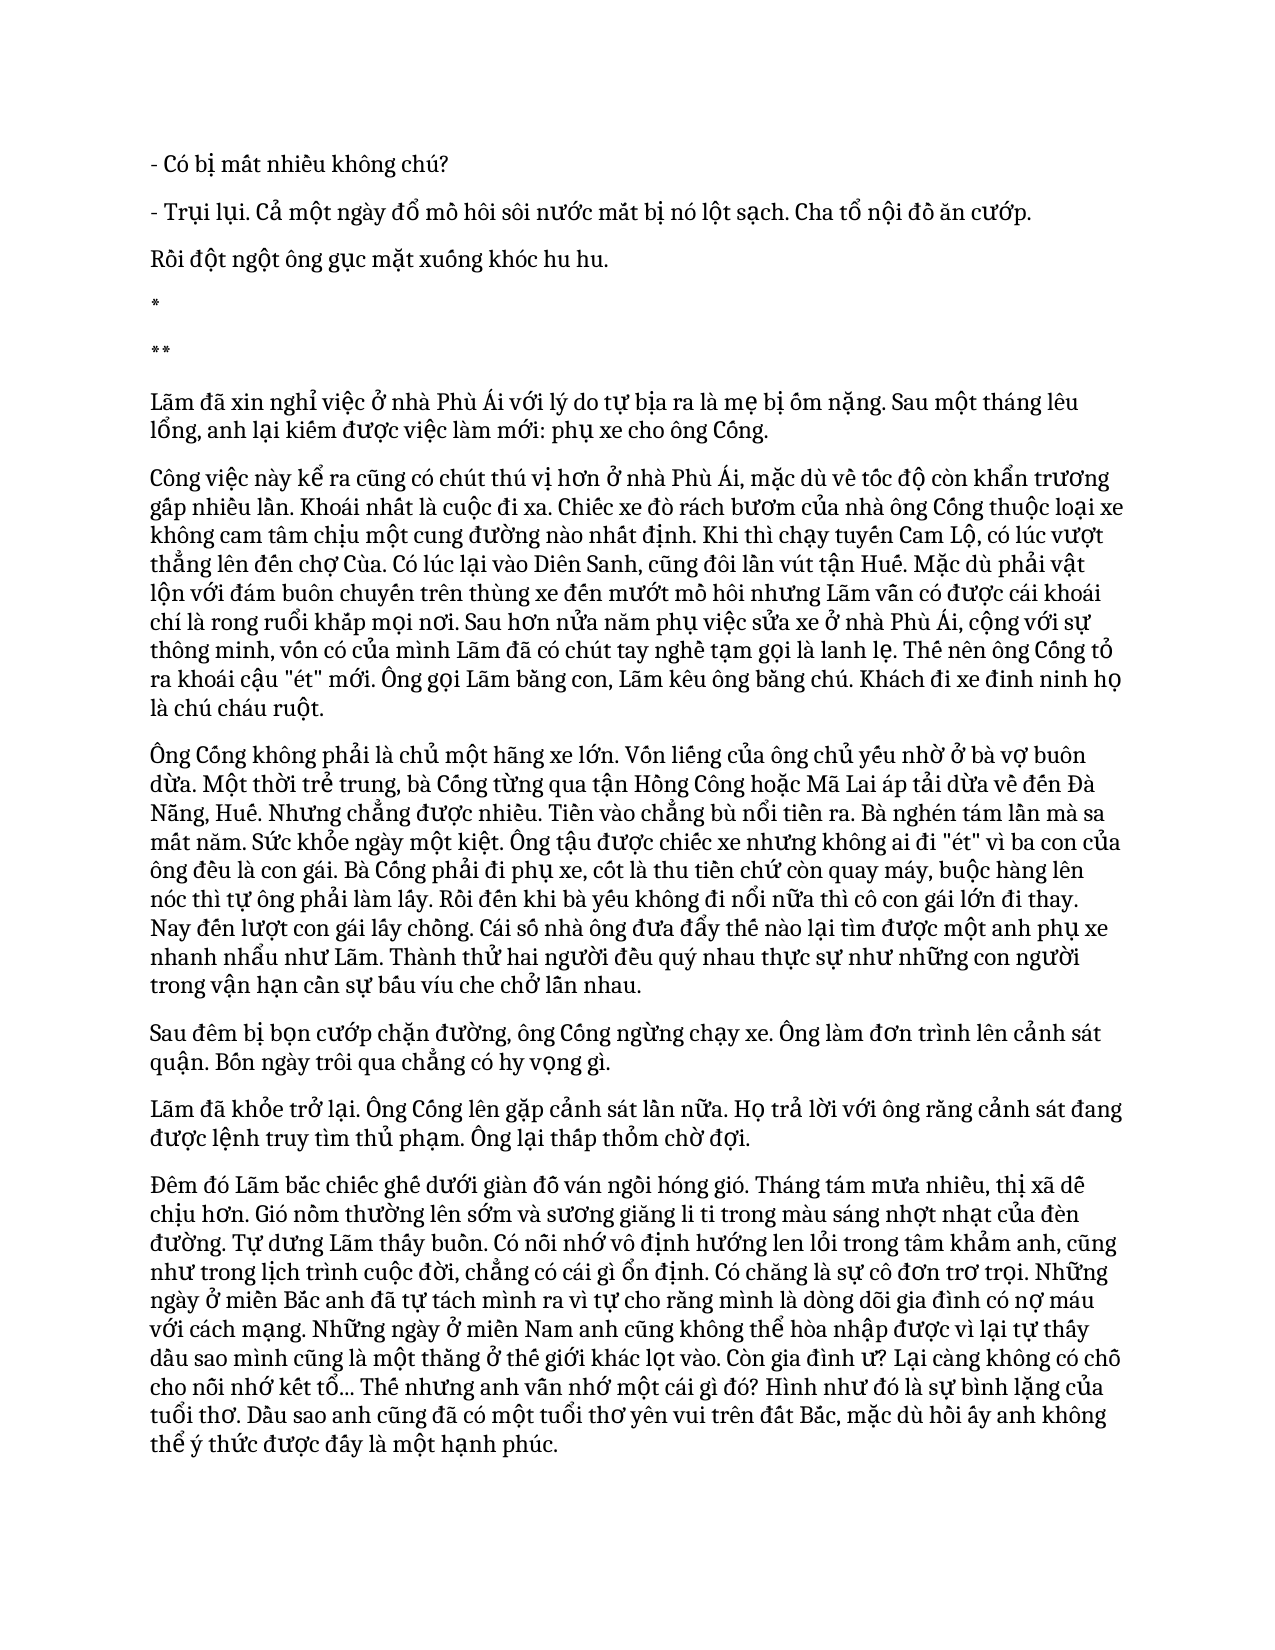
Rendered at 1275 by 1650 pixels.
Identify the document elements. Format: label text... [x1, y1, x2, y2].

text Sau đêm bị bọn cướp chặn đường, ông Cống ngừng chạy xe. Ông làm đơn trình lên cảnh sát quận. Bốn ngày trôi qua chẳng có hy vọng gì. [150, 1019, 1125, 1076]
text Lãm đã xin nghỉ việc ở nhà Phù Ái với lý do tự bịa ra là mẹ bị ốm nặng. Sau một tháng lêu lổng, anh lại kiếm được việc làm mới: phụ xe cho ông Cống. [150, 387, 1125, 445]
text Lãm đã khỏe trở lại. Ông Cống lên gặp cảnh sát lần nữa. Họ trả lời với ông rằng cảnh sát đang được lệnh truy tìm thủ phạm. Ông lại thấp thỏm chờ đợi. [150, 1095, 1125, 1152]
text - Có bị mất nhiều không chú? [150, 150, 1125, 179]
text Rồi đột ngột ông gục mặt xuống khóc hu hu. [150, 245, 1125, 274]
text * [150, 292, 1125, 321]
text Đêm đó Lãm bắc chiếc ghế dưới giàn đỗ ván ngồi hóng gió. Tháng tám mưa nhiều, thị xã dễ chịu hơn. Gió nồm thường lên sớm và sương giăng li ti trong màu sáng nhợt nhạt của đèn đường. Tự dưng Lãm thấy buồn. Có nỗi nhớ vô định hướng len lỏi trong tâm khảm anh, cũng như trong lịch trình cuộc đời, chẳng có cái gì ổn định. Có chăng là sự cô đơn trơ trọi. Những ngày ở miền Bắc anh đã tự tách mình ra vì tự cho rằng mình là dòng dõi gia đình có nợ máu với cách mạng. Những ngày ở miền Nam anh cũng không thể hòa nhập được vì lại tự thấy dầu sao mình cũng là một thằng ở thế giới khác lọt vào. Còn gia đình ư? Lại càng không có chỗ cho nỗi nhớ kết tổ... Thế nhưng anh vẫn nhớ một cái gì đó? Hình như đó là sự bình lặng của tuổi thơ. Dầu sao anh cũng đã có một tuổi thơ yên vui trên đất Bắc, mặc dù hồi ấy anh không thể ý thức được đấy là một hạnh phúc. [150, 1171, 1125, 1459]
text Ông Cống không phải là chủ một hãng xe lớn. Vốn liếng của ông chủ yếu nhờ ở bà vợ buôn dừa. Một thời trẻ trung, bà Cống từng qua tận Hồng Công hoặc Mã Lai áp tải dừa về đến Đà Nẵng, Huế. Nhưng chẳng được nhiều. Tiền vào chẳng bù nổi tiền ra. Bà nghén tám lần mà sa mất năm. Sức khỏe ngày một kiệt. Ông tậu được chiếc xe nhưng không ai đi "ét" vì ba con của ông đều là con gái. Bà Cống phải đi phụ xe, cốt là thu tiền chứ còn quay máy, buộc hàng lên nóc thì tự ông phải làm lấy. Rồi đến khi bà yếu không đi nổi nữa thì cô con gái lớn đi thay. Nay đến lượt con gái lấy chồng. Cái số nhà ông đưa đẩy thế nào lại tìm được một anh phụ xe nhanh nhẩu như Lãm. Thành thử hai người đều quý nhau thực sự như những con người trong vận hạn cần sự bấu víu che chở lẫn nhau. [150, 741, 1125, 1000]
text ** [150, 340, 1125, 369]
text - Trụi lụi. Cả một ngày đổ mồ hôi sôi nước mắt bị nó lột sạch. Cha tổ nội đồ ăn cướp. [150, 197, 1125, 226]
text Công việc này kể ra cũng có chút thú vị hơn ở nhà Phù Ái, mặc dù về tốc độ còn khẩn trương gấp nhiều lần. Khoái nhất là cuộc đi xa. Chiếc xe đò rách bươm của nhà ông Cống thuộc loại xe không cam tâm chịu một cung đường nào nhất định. Khi thì chạy tuyến Cam Lộ, có lúc vượt thẳng lên đến chợ Cùa. Có lúc lại vào Diên Sanh, cũng đôi lần vút tận Huế. Mặc dù phải vật lộn với đám buôn chuyến trên thùng xe đến mướt mồ hôi nhưng Lãm vẫn có được cái khoái chí là rong ruổi khắp mọi nơi. Sau hơn nửa năm phụ việc sửa xe ở nhà Phù Ái, cộng với sự thông minh, vốn có của mình Lãm đã có chút tay nghề tạm gọi là lanh lẹ. Thế nên ông Cống tỏ ra khoái cậu "ét" mới. Ông gọi Lãm bằng con, Lãm kêu ông bằng chú. Khách đi xe đinh ninh họ là chú cháu ruột. [150, 464, 1125, 722]
